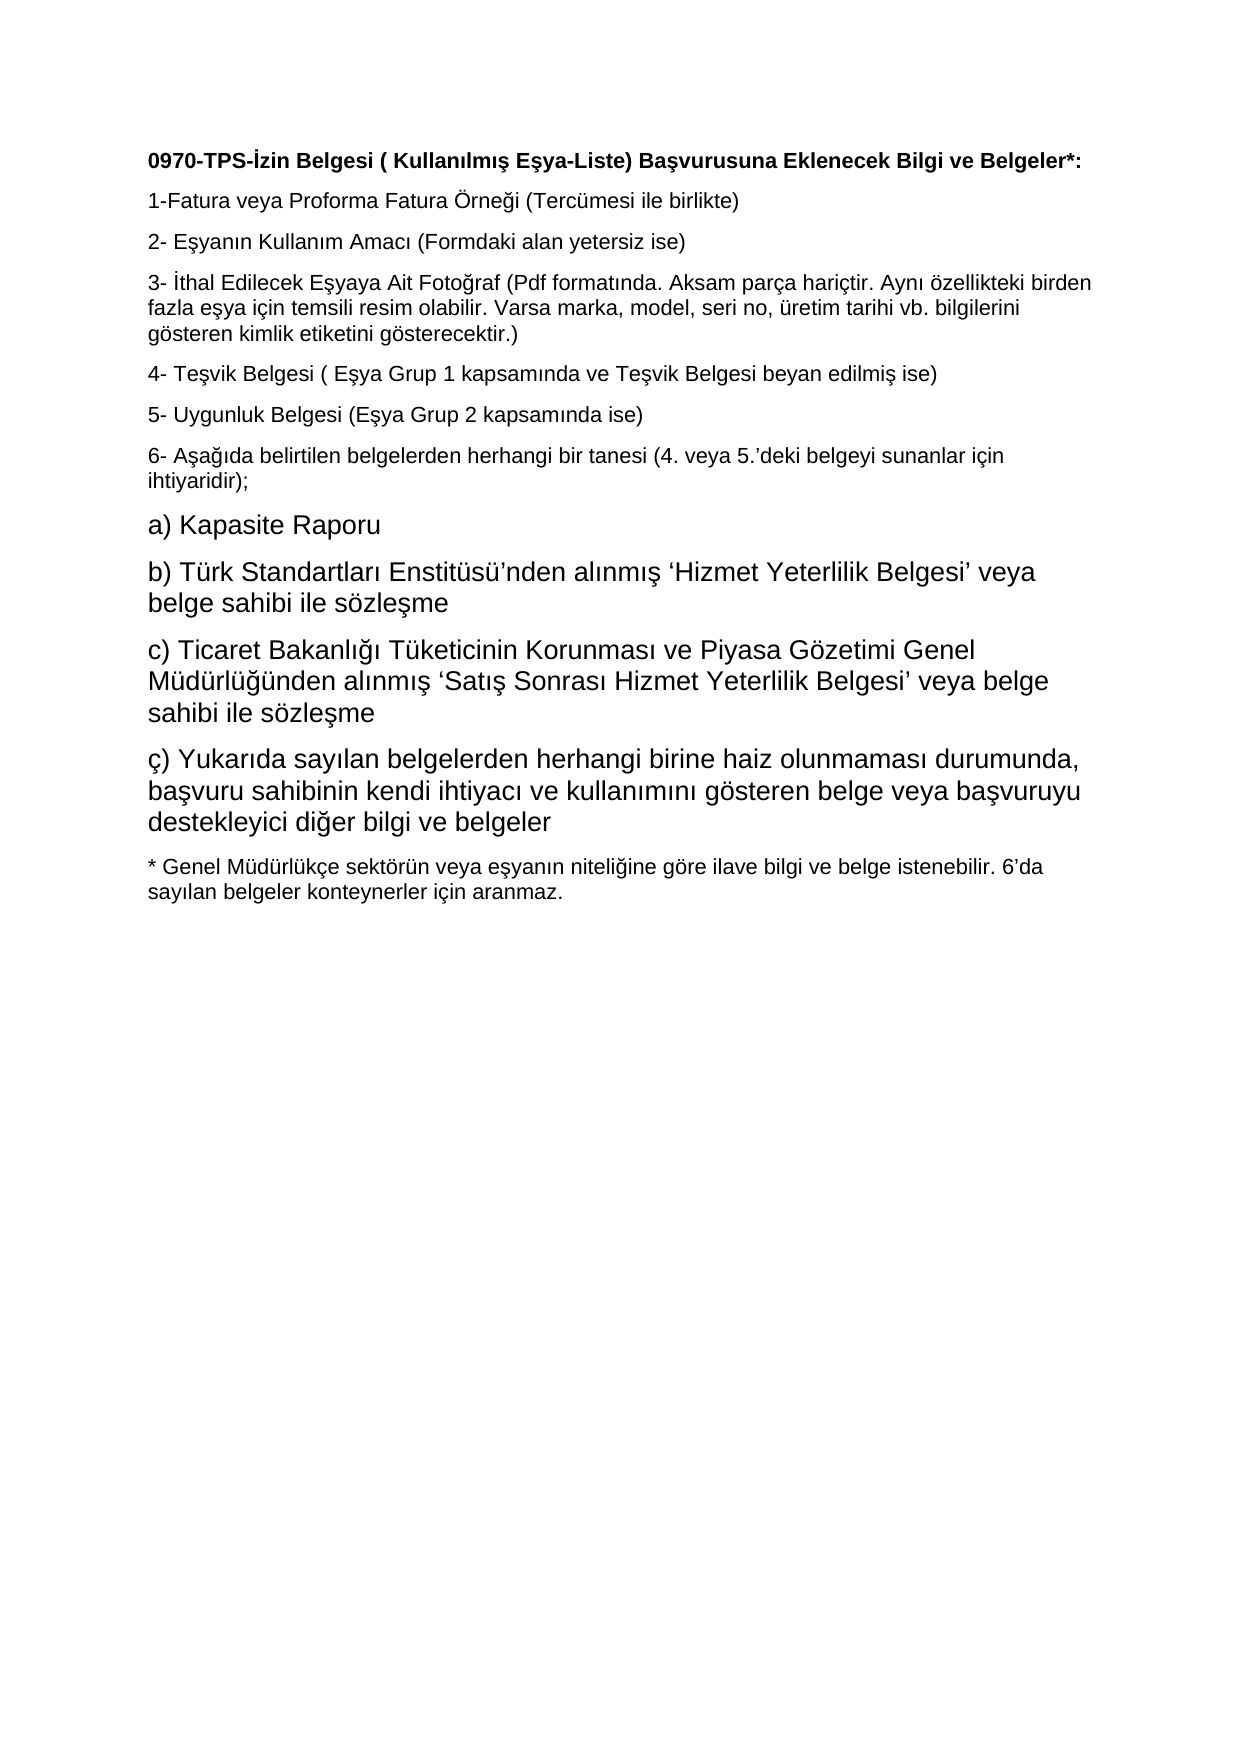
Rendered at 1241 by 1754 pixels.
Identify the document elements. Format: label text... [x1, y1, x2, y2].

text c) Ticaret Bakanlığı Tüketicinin Korunması ve Piyasa Gözetimi Genel Müdürlüğünden alınmış ‘Satış Sonrası Hizmet Yeterlilik Belgesi’ veya belge sahibi ile sözleşme [148, 634, 1093, 728]
text 6- Aşağıda belirtilen belgelerden herhangi bir tanesi (4. veya 5.’deki belgeyi sunanlar için ihtiyaridir); [148, 443, 1093, 493]
text 0970-TPS-İzin Belgesi ( Kullanılmış Eşya-Liste) Başvurusuna Eklenecek Bilgi ve Belgeler*: [148, 148, 1093, 173]
text b) Türk Standartları Enstitüsü’nden alınmış ‘Hizmet Yeterlilik Belgesi’ veya belge sahibi ile sözleşme [148, 556, 1093, 618]
text 3- İthal Edilecek Eşyaya Ait Fotoğraf (Pdf formatında. Aksam parça hariçtir. Aynı özellikteki birden fazla eşya için temsili resim olabilir. Varsa marka, model, seri no, üretim tarihi vb. bilgilerini gösteren kimlik etiketini gösterecektir.) [148, 270, 1093, 346]
text 2- Eşyanın Kullanım Amacı (Formdaki alan yetersiz ise) [148, 229, 1093, 254]
text * Genel Müdürlükçe sektörün veya eşyanın niteliğine göre ilave bilgi ve belge istenebilir. 6’da sayılan belgeler konteynerler için aranmaz. [148, 854, 1093, 904]
text 1-Fatura veya Proforma Fatura Örneği (Tercümesi ile birlikte) [148, 188, 1093, 214]
text ç) Yukarıda sayılan belgelerden herhangi birine haiz olunmaması durumunda, başvuru sahibinin kendi ihtiyacı ve kullanımını gösteren belge veya başvuruyu destekleyici diğer bilgi ve belgeler [148, 743, 1093, 837]
text 5- Uygunluk Belgesi (Eşya Grup 2 kapsamında ise) [148, 402, 1093, 427]
text a) Kapasite Raporu [148, 509, 1093, 540]
text 4- Teşvik Belgesi ( Eşya Grup 1 kapsamında ve Teşvik Belgesi beyan edilmiş ise) [148, 361, 1093, 387]
